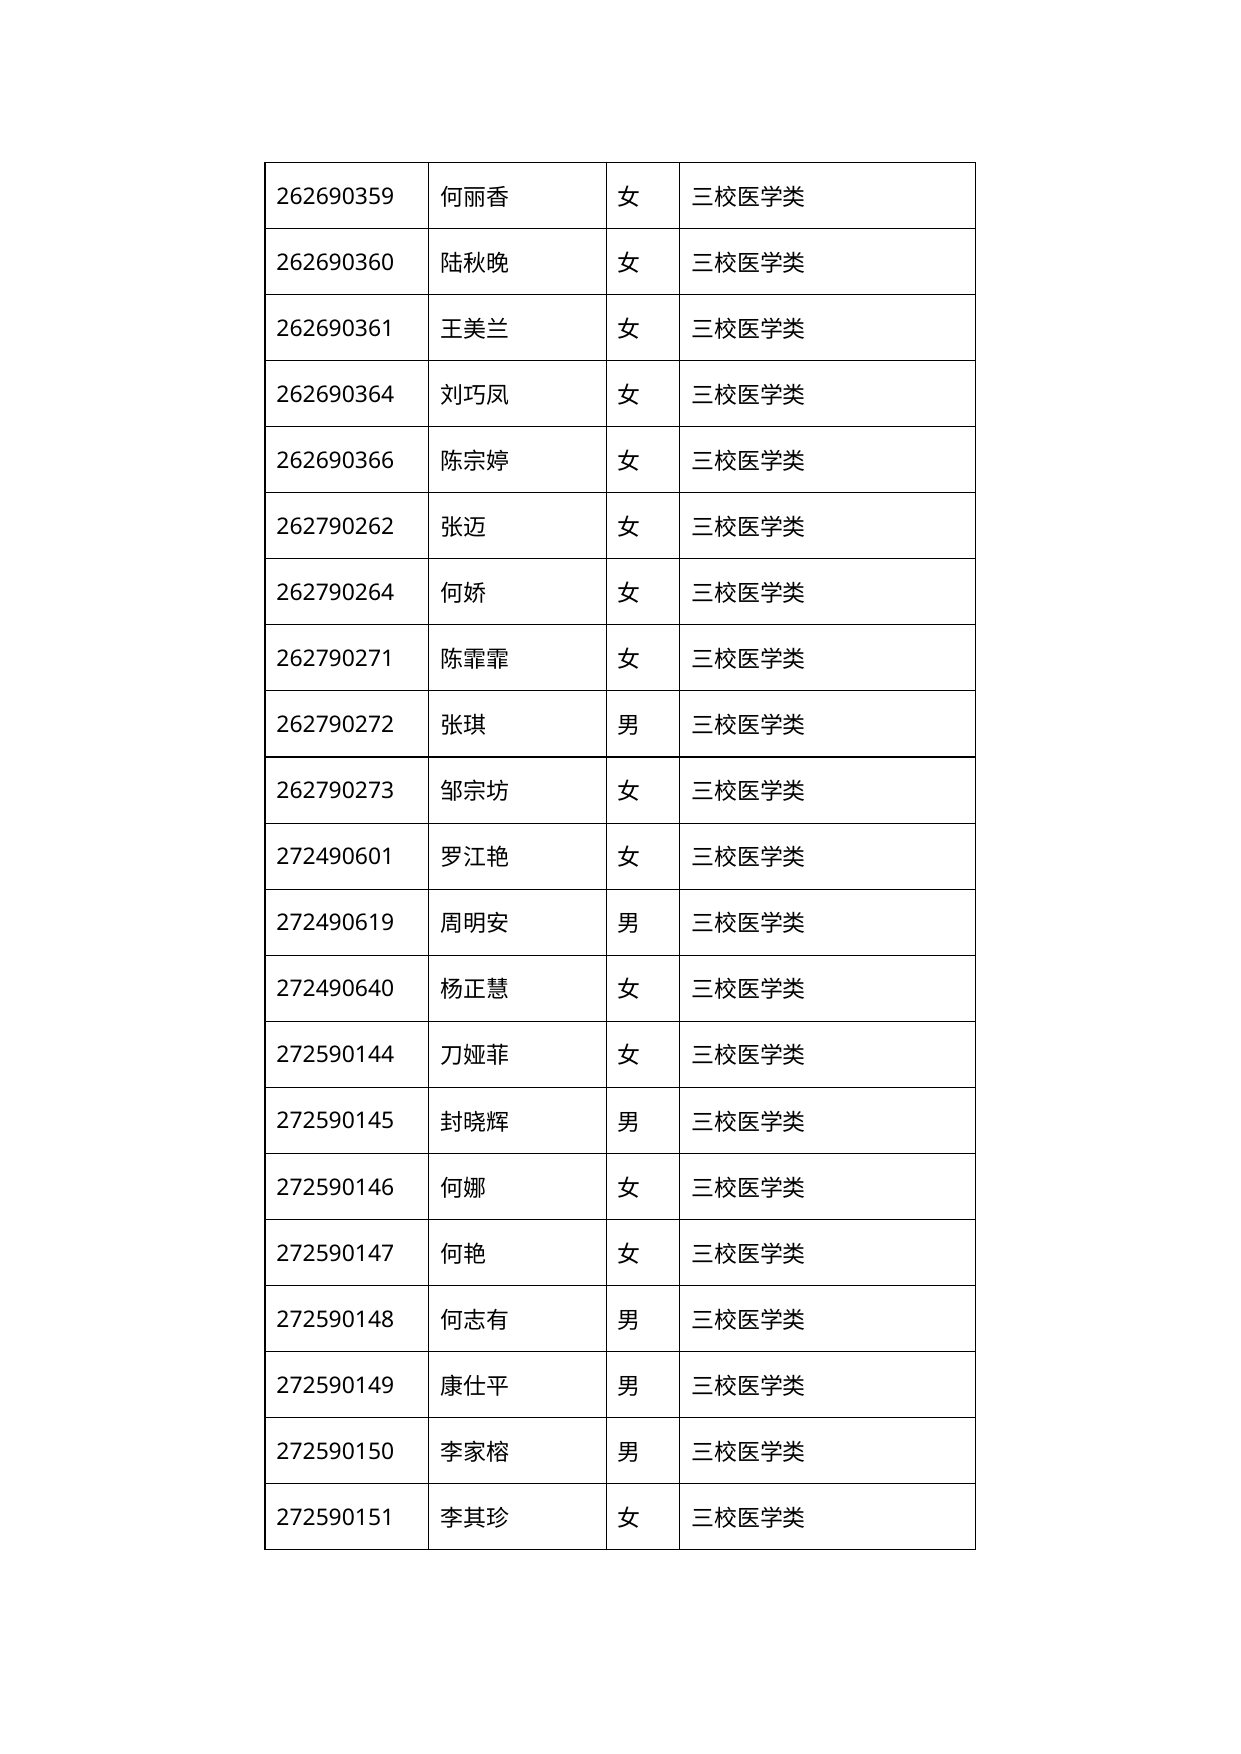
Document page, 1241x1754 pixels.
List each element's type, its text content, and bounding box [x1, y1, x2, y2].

table_cell 陈霏霏 [429, 625, 606, 690]
table_cell 272590151 [266, 1484, 428, 1549]
table_cell 272590145 [266, 1088, 428, 1153]
table_cell 262690359 [266, 163, 428, 228]
table_cell 女 [607, 625, 679, 690]
table_cell 女 [607, 1220, 679, 1285]
table_cell 262690364 [266, 361, 428, 426]
table_cell 262690360 [266, 229, 428, 294]
table_cell 杨正慧 [429, 956, 606, 1021]
table_cell 三校医学类 [680, 758, 975, 822]
table_cell 陈宗婷 [429, 427, 606, 492]
table_cell 何志有 [429, 1286, 606, 1351]
table_cell 三校医学类 [680, 295, 975, 360]
table_cell 女 [607, 1022, 679, 1087]
table_cell 女 [607, 361, 679, 426]
table_cell 罗江艳 [429, 824, 606, 888]
table_cell 262790264 [266, 559, 428, 624]
table_cell 何娇 [429, 559, 606, 624]
table_cell 女 [607, 163, 679, 228]
table_cell 三校医学类 [680, 1022, 975, 1087]
table_cell 男 [607, 1418, 679, 1483]
table_cell 272490601 [266, 824, 428, 888]
table_cell 272590146 [266, 1154, 428, 1219]
table_cell 男 [607, 691, 679, 756]
table_cell 三校医学类 [680, 1088, 975, 1153]
table_cell 刘巧凤 [429, 361, 606, 426]
table_cell 三校医学类 [680, 1220, 975, 1285]
table_cell 三校医学类 [680, 890, 975, 954]
table_cell 三校医学类 [680, 956, 975, 1021]
table_cell 女 [607, 956, 679, 1021]
table_cell 272590147 [266, 1220, 428, 1285]
table_cell 三校医学类 [680, 691, 975, 756]
table_cell 男 [607, 1352, 679, 1417]
table_cell 262790262 [266, 493, 428, 558]
table_cell 272590144 [266, 1022, 428, 1087]
table_cell 女 [607, 758, 679, 822]
table_cell 张琪 [429, 691, 606, 756]
table_cell 男 [607, 890, 679, 954]
table_cell 三校医学类 [680, 625, 975, 690]
table_cell 何艳 [429, 1220, 606, 1285]
table_cell 272490619 [266, 890, 428, 954]
table_cell 女 [607, 559, 679, 624]
table_cell 女 [607, 1154, 679, 1219]
table_cell 康仕平 [429, 1352, 606, 1417]
table_cell 女 [607, 427, 679, 492]
table_cell 周明安 [429, 890, 606, 954]
table_cell 王美兰 [429, 295, 606, 360]
table_cell 何娜 [429, 1154, 606, 1219]
table_cell 三校医学类 [680, 1352, 975, 1417]
table_cell 262790271 [266, 625, 428, 690]
table_cell 陆秋晚 [429, 229, 606, 294]
table_cell 李家榕 [429, 1418, 606, 1483]
table_cell 封晓辉 [429, 1088, 606, 1153]
table_cell 女 [607, 295, 679, 360]
table_cell 262790273 [266, 758, 428, 822]
table_cell 262690366 [266, 427, 428, 492]
table_cell 三校医学类 [680, 361, 975, 426]
table_cell 272590148 [266, 1286, 428, 1351]
table_cell 邹宗坊 [429, 758, 606, 822]
table_cell 女 [607, 1484, 679, 1549]
table_cell 三校医学类 [680, 824, 975, 888]
table_cell 262790272 [266, 691, 428, 756]
table_cell 262690361 [266, 295, 428, 360]
table_cell 刀娅菲 [429, 1022, 606, 1087]
table_cell 男 [607, 1286, 679, 1351]
table_cell 三校医学类 [680, 1484, 975, 1549]
table_cell 三校医学类 [680, 1154, 975, 1219]
table_cell 三校医学类 [680, 427, 975, 492]
table_cell 女 [607, 824, 679, 888]
table_cell 三校医学类 [680, 1418, 975, 1483]
table_cell 女 [607, 493, 679, 558]
table_cell 何丽香 [429, 163, 606, 228]
table_cell 女 [607, 229, 679, 294]
table_cell 男 [607, 1088, 679, 1153]
table_cell 三校医学类 [680, 559, 975, 624]
table_cell 三校医学类 [680, 163, 975, 228]
table_cell 李其珍 [429, 1484, 606, 1549]
table_cell 272490640 [266, 956, 428, 1021]
table_cell 三校医学类 [680, 1286, 975, 1351]
table_cell 三校医学类 [680, 493, 975, 558]
table_cell 张迈 [429, 493, 606, 558]
table_cell 272590150 [266, 1418, 428, 1483]
table_cell 三校医学类 [680, 229, 975, 294]
table_cell 272590149 [266, 1352, 428, 1417]
